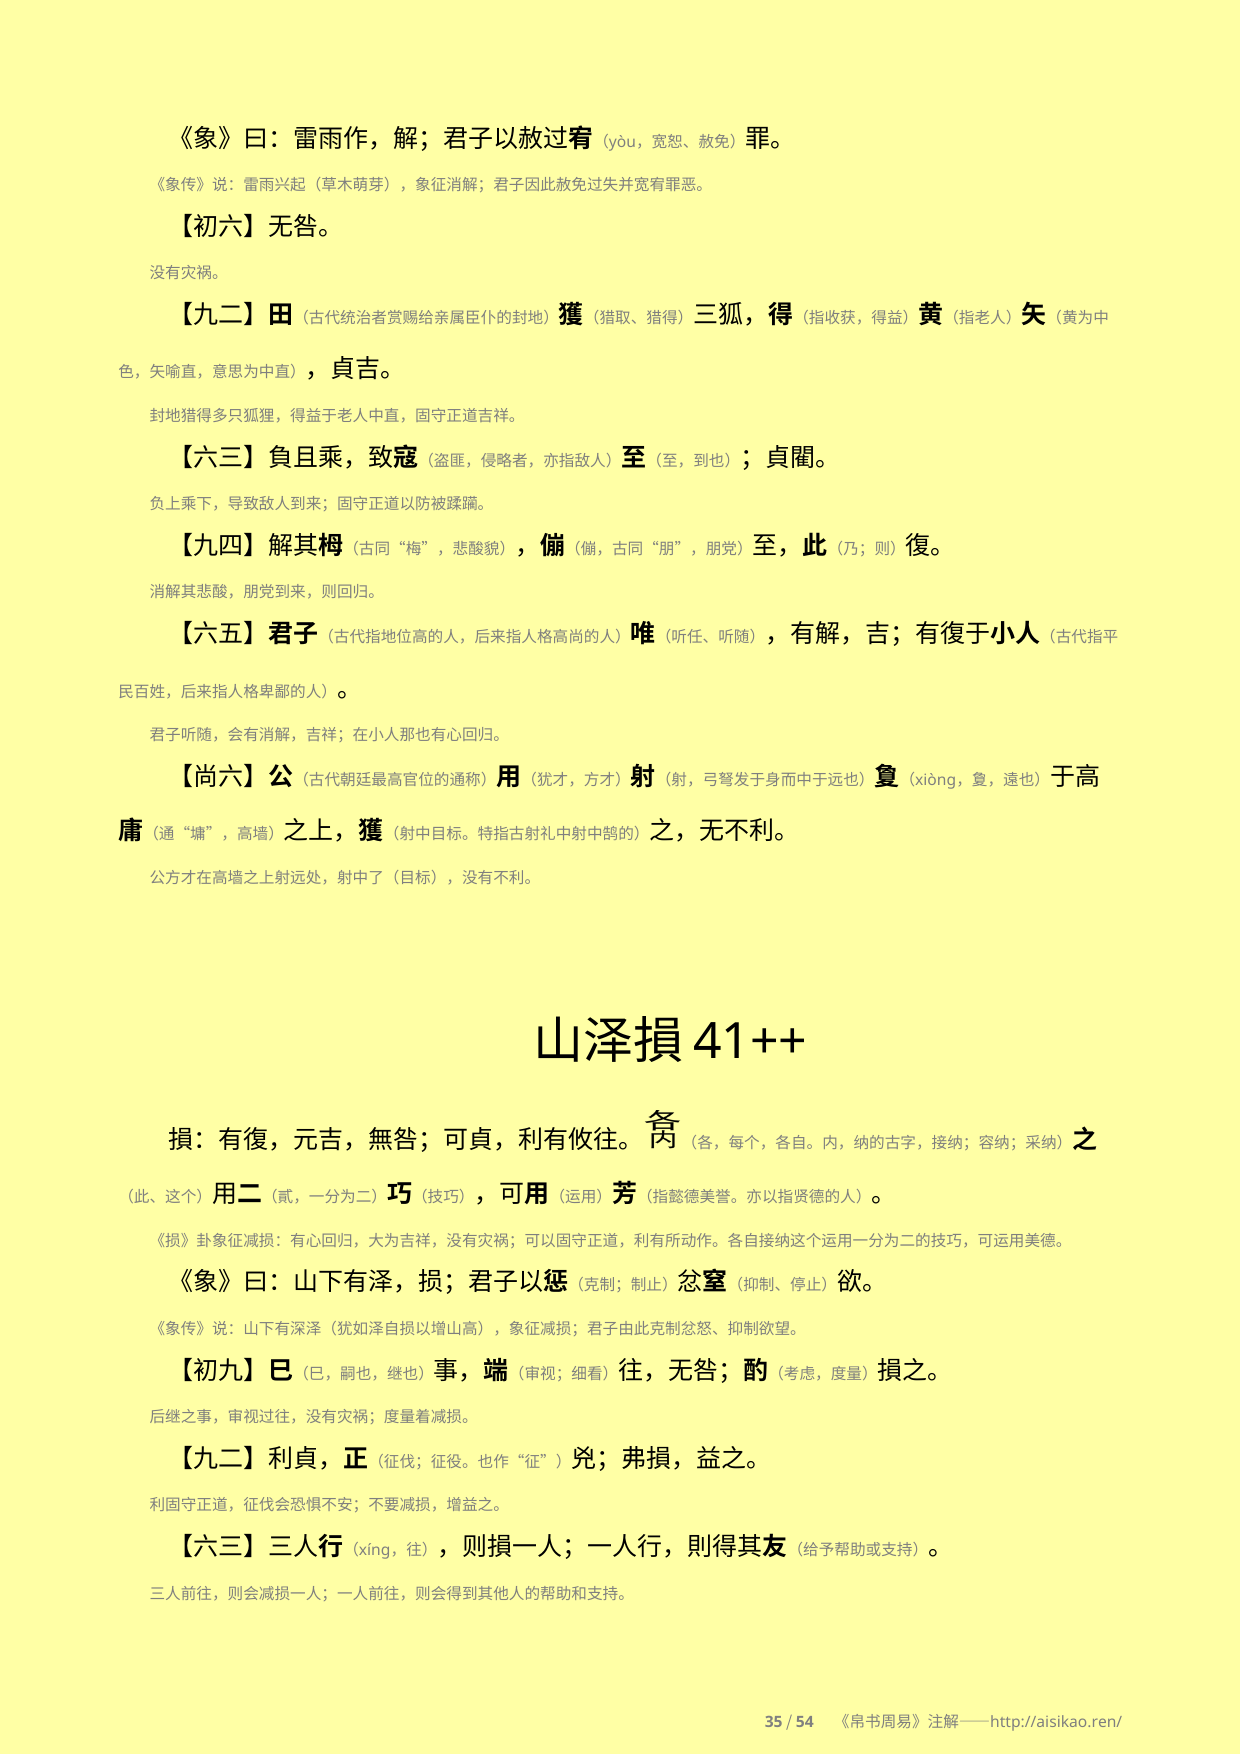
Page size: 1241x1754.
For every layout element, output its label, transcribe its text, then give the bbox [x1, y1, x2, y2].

text 负上乘下，导致敌人到来；固守正道以防被蹂躏。 [118, 492, 1122, 514]
text 后继之事，审视过往，没有灾祸；度量着减损。 [118, 1404, 1122, 1427]
text 損：有復，元吉，無咎；可貞，利有攸往。（各，每个，各自。内，纳的古字，接纳；容纳；采纳）之（此、这个）用二（貳，一分为二）巧（技巧），可用（运用）芳（指懿德美誉。亦以指贤德的人）。 [118, 1110, 1122, 1210]
text 没有灾祸。 [118, 261, 1122, 283]
text 消解其悲酸，朋党到来，则回归。 [118, 580, 1122, 602]
text 三人前往，则会减损一人；一人前往，则会得到其他人的帮助和支持。 [118, 1581, 1122, 1603]
text 【九二】田（古代统治者赏赐给亲属臣仆的封地）獲（猎取、猎得）三狐，得（指收获，得益）黄（指老人）矢（黄为中色，矢喻直，意思为中直），貞吉。 [118, 294, 1122, 385]
text 【六五】君子（古代指地位高的人，后来指人格高尚的人）唯（听任、听随），有解，吉；有復于小人（古代指平民百姓，后来指人格卑鄙的人）。 [118, 614, 1122, 704]
text 君子听随，会有消解，吉祥；在小人那也有心回归。 [118, 722, 1122, 745]
text 【初六】无咎。 [118, 206, 1122, 243]
picture [643, 1110, 682, 1149]
text 【六三】負且乘，致寇（盗匪，侵略者，亦指敌人）至（至，到也）；貞閵。 [118, 437, 1122, 473]
text 【九四】解其栂（古同“梅”，悲酸貌），傰（傰，古同“朋”，朋党）至，此（乃；则）復。 [118, 525, 1122, 562]
text 【初九】巳（巳，嗣也，继也）事，端（审视；细看）往，无咎；酌（考虑，度量）損之。 [118, 1350, 1122, 1386]
text 封地猎得多只狐狸，得益于老人中直，固守正道吉祥。 [118, 403, 1122, 426]
text 《象》曰：山下有泽，损；君子以惩（克制；制止）忿窒（抑制、停止）欲。 [118, 1262, 1122, 1298]
text 《象传》说：山下有深泽（犹如泽自损以增山高），象征减损；君子由此克制忿怒、抑制欲望。 [118, 1316, 1122, 1339]
text 《损》卦象征减损：有心回归，大为吉祥，没有灾祸；可以固守正道，利有所动作。各自接纳这个运用一分为二的技巧，可运用美德。 [118, 1228, 1122, 1251]
text 【九二】利貞，正（征伐；征役。也作“征”）兇；弗損，益之。 [118, 1438, 1122, 1474]
text 公方才在高墙之上射远处，射中了（目标），没有不利。 [118, 865, 1122, 888]
text 利固守正道，征伐会恐惧不安；不要减损，增益之。 [118, 1493, 1122, 1515]
text 【六三】三人行（xíng，往），则損一人；一人行，則得其友（给予帮助或支持）。 [118, 1527, 1122, 1563]
text 【尚六】公（古代朝廷最高官位的通称）用（犹才，方才）射（射，弓弩发于身而中于远也）夐（xiòng，夐，遠也）于高庸（通“墉”，高墙）之上，獲（射中目标。特指古射礼中射中鹄的）之，无不利。 [118, 756, 1122, 847]
subtitle 山泽損41++ [118, 1001, 1122, 1074]
text 《象传》说：雷雨兴起（草木萌芽），象征消解；君子因此赦免过失并宽宥罪恶。 [118, 172, 1122, 195]
text 《象》曰：雷雨作，解；君子以赦过宥（yòu，宽恕、赦免）罪。 [118, 118, 1122, 154]
